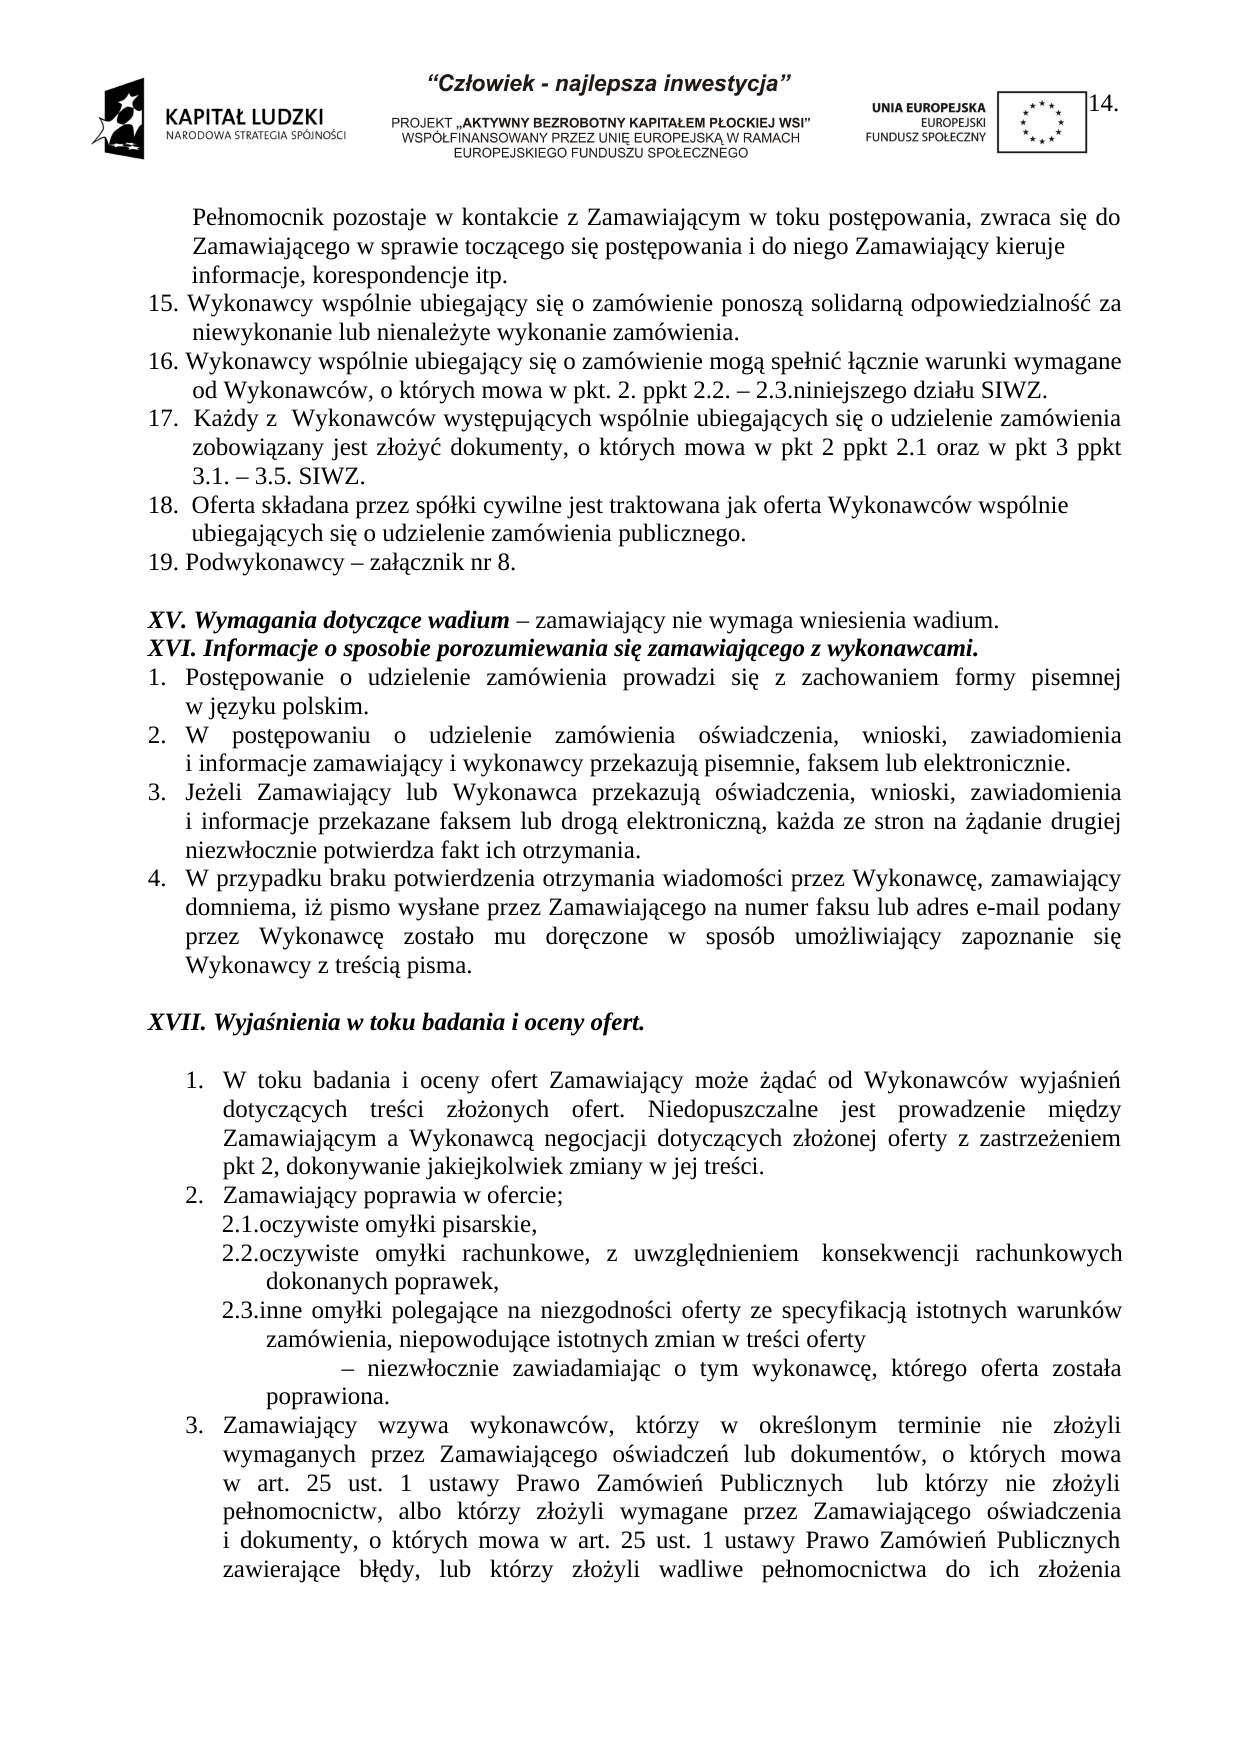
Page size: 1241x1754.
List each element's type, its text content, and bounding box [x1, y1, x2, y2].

text 2.3.inne omyłki polegające na niezgodności oferty ze specyfikacją istotnych warunków zamówienia, niepowodujące istotnych zmian w treści oferty [222, 1295, 1123, 1353]
text 19. Podwykonawcy – załącznik nr 8. [148, 547, 1122, 576]
text 17. Każdy z Wykonawców występujących wspólnie ubiegających się o udzielenie zamówienia zobowiązany jest złożyć dokumenty, o których mowa w pkt 2 ppkt 2.1 oraz w pkt 3 ppkt 3.1. – 3.5. SIWZ. [148, 403, 1122, 490]
list Postępowanie o udzielenie zamówienia prowadzi się z zachowaniem formy pisemnej w języku polskim. [148, 662, 1123, 720]
text XV. Wymagania dotyczące wadium – zamawiający nie wymaga wniesienia wadium. [148, 605, 1104, 633]
text ubiegających się o udzielenie zamówienia publicznego. [148, 518, 1122, 547]
list W toku badania i oceny ofert Zamawiający może żądać od Wykonawców wyjaśnień dotyczących treści złożonych ofert. Niedopuszczalne jest prowadzenie między Zamawiającym a Wykonawcą negocjacji dotyczących złożonej oferty z zastrzeżeniem pkt 2, dokonywanie jakiejkolwiek zmiany w jej treści. [185, 1065, 1122, 1180]
picture [91, 74, 1088, 202]
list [185, 1410, 1122, 1583]
list Zamawiający poprawia w ofercie; [185, 1180, 1104, 1209]
text – niezwłocznie zawiadamiając o tym wykonawcę, którego oferta została poprawiona. [222, 1353, 1122, 1410]
text informacje, korespondencje itp. [148, 260, 1122, 288]
text XVI. Informacje o sposobie porozumiewania się zamawiającego z wykonawcami. [148, 633, 1104, 662]
text 2.2.oczywiste omyłki rachunkowe, z uwzględnieniem konsekwencji rachunkowych dokonanych poprawek, [222, 1238, 1123, 1295]
list W postępowaniu o udzielenie zamówienia oświadczenia, wnioski, zawiadomienia i informacje zamawiający i wykonawcy przekazują pisemnie, faksem lub elektronicznie. [148, 720, 1122, 777]
text 16. Wykonawcy wspólnie ubiegający się o zamówienie mogą spełnić łącznie warunki wymagane od Wykonawców, o których mowa w pkt. 2. ppkt 2.2. – 2.3.niniejszego działu SIWZ. [148, 346, 1122, 403]
text 2.1.oczywiste omyłki pisarskie, [222, 1209, 1104, 1238]
text 15. Wykonawcy wspólnie ubiegający się o zamówienie ponoszą solidarną odpowiedzialność za niewykonanie lub nienależyte wykonanie zamówienia. [148, 288, 1122, 346]
list Jeżeli Zamawiający lub Wykonawca przekazują oświadczenia, wnioski, zawiadomienia i informacje przekazane faksem lub drogą elektroniczną, każda ze stron na żądanie drugiej niezwłocznie potwierdza fakt ich otrzymania. [148, 777, 1122, 863]
text 18. Oferta składana przez spółki cywilne jest traktowana jak oferta Wykonawców wspólnie [148, 490, 1122, 518]
list W przypadku braku potwierdzenia otrzymania wiadomości przez Wykonawcę, zamawiający domniema, iż pismo wysłane przez Zamawiającego na numer faksu lub adres e-mail podany przez Wykonawcę zostało mu doręczone w sposób umożliwiający zapoznanie się Wykonawcy z treścią pisma. [148, 863, 1122, 978]
text XVII. Wyjaśnienia w toku badania i oceny ofert. [148, 1007, 776, 1036]
